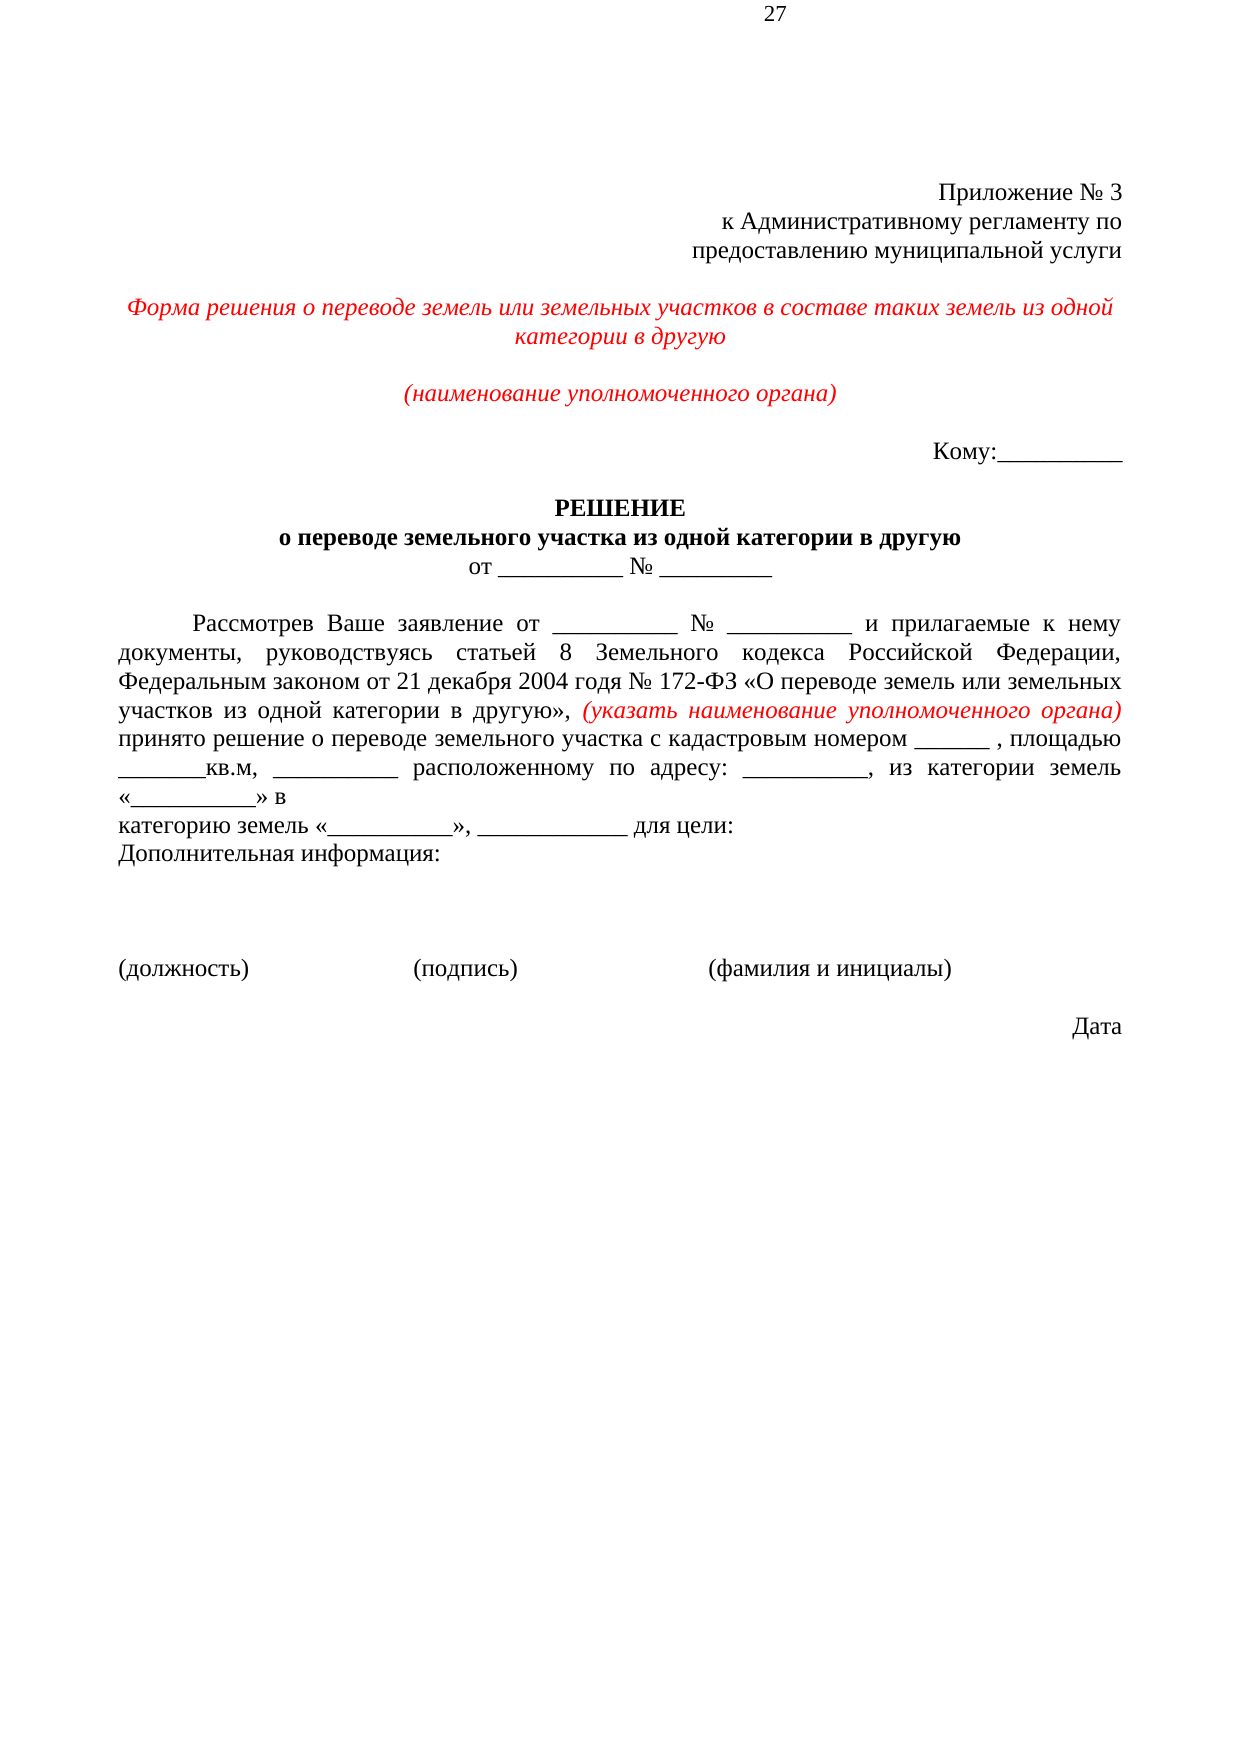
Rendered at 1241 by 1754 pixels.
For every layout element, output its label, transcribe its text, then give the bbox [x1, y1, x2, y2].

text РЕШЕНИЕ [118, 493, 1122, 522]
text категорию земель «__________», ____________ для цели: [118, 810, 1122, 838]
text к Административному регламенту по предоставлению муниципальной услуги [591, 206, 1122, 263]
text Кому:__________ [118, 436, 1122, 465]
text от __________ № _________ [118, 551, 1122, 580]
text (должность) (подпись) (фамилия и инициалы) [118, 953, 1122, 982]
text Дата [591, 1011, 1122, 1040]
text Приложение № 3 [591, 177, 1122, 206]
text о переводе земельного участка из одной категории в другую [118, 522, 1122, 551]
text Рассмотрев Ваше заявление от __________ № __________ и прилагаемые к нему документы, руководствуясь статьей 8 Земельного кодекса Российской Федерации, Федеральным законом от 21 декабря 2004 годя № 172-ФЗ «О переводе земель или земельных участков из одной категории в другую», (указать наименование уполномоченного органа) принято решение о переводе земельного участка с кадастровым номером ______ , площадью _______кв.м, __________ расположенному по адресу: __________, из категории земель «__________» в [118, 608, 1122, 810]
text (наименование уполномоченного органа) [118, 378, 1122, 407]
text Дополнительная информация: [118, 838, 1122, 867]
text Форма решения о переводе земель или земельных участков в составе таких земель из одной категории в другую [118, 292, 1122, 350]
